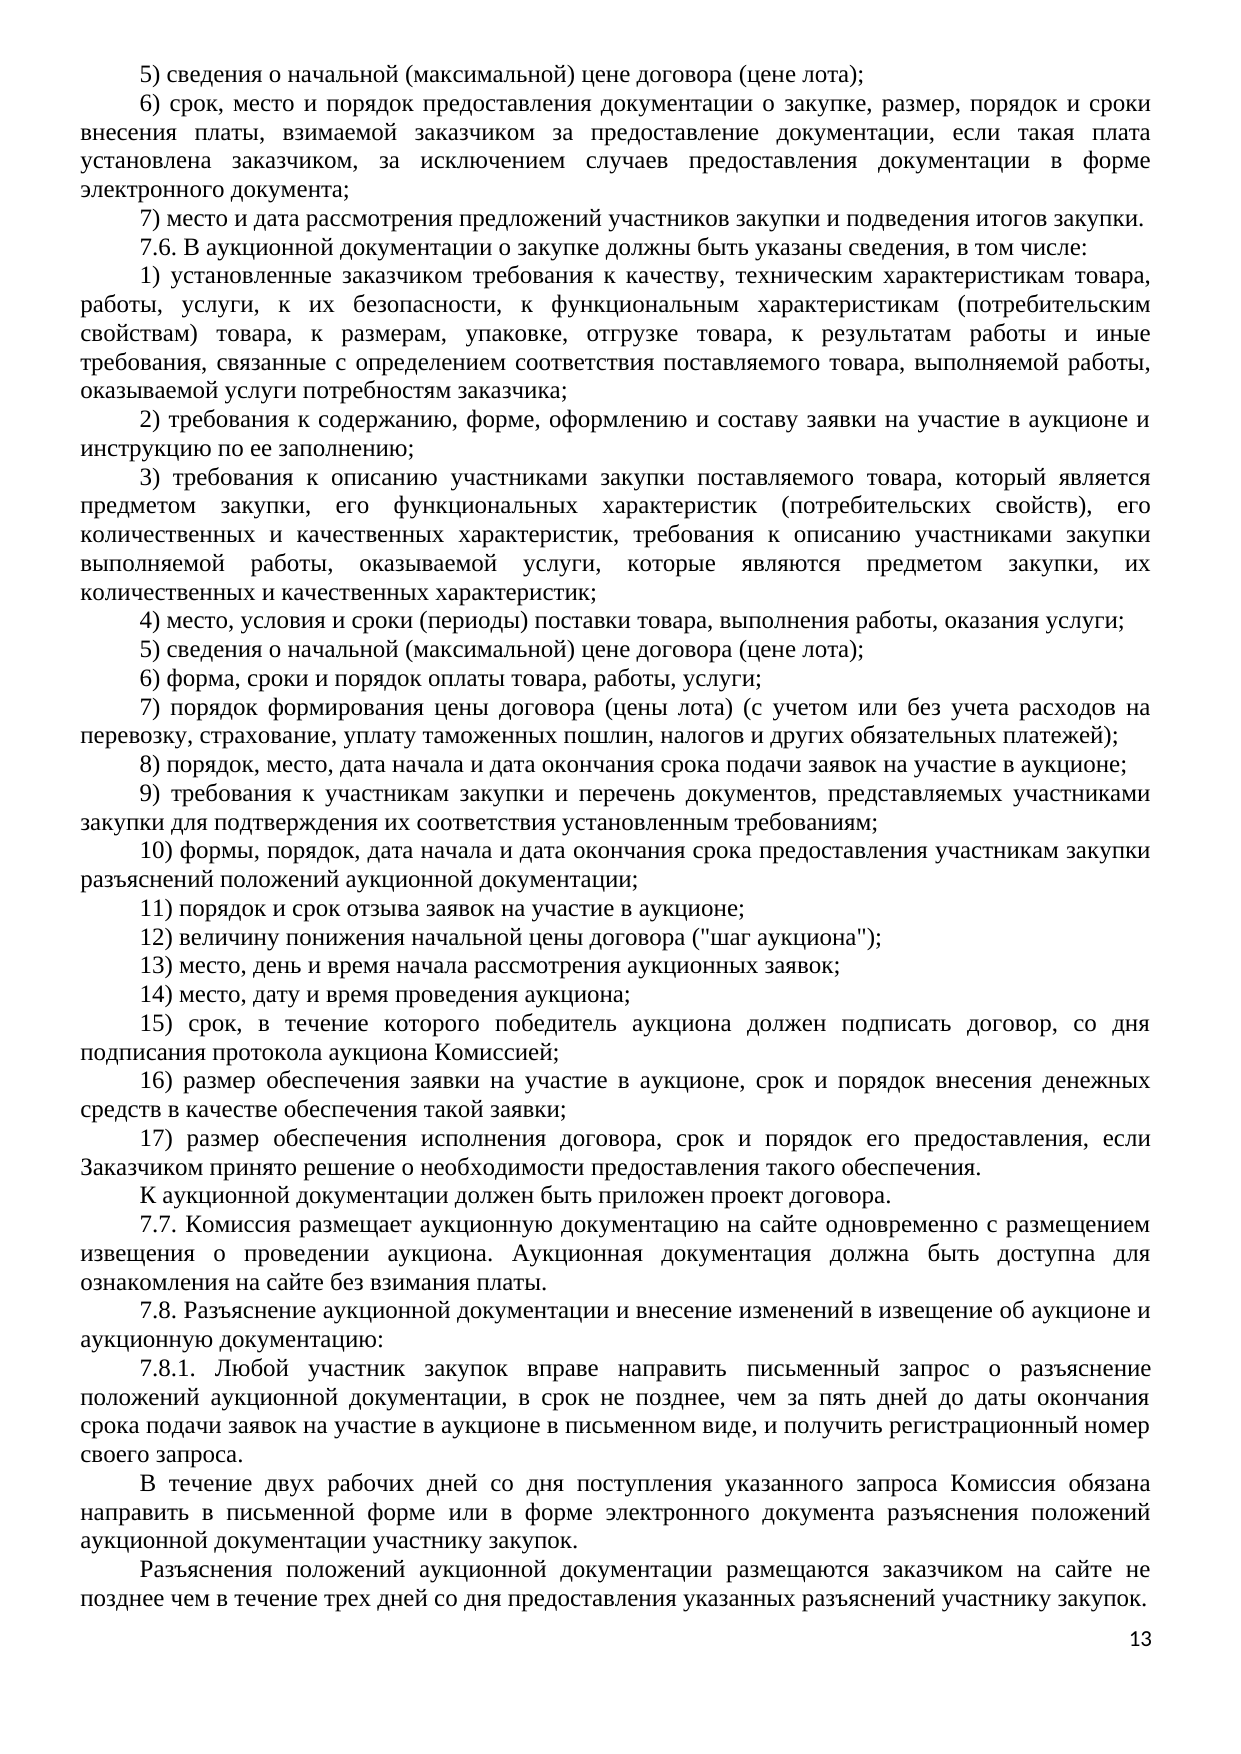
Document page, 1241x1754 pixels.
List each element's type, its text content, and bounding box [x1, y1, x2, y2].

text 7.8.1. Любой участник закупок вправе направить письменный запрос о разъяснение положений аукционной документации, в срок не позднее, чем за пять дней до даты окончания срока подачи заявок на участие в аукционе в письменном виде, и получить регистрационный номер своего запроса. [80, 1353, 1152, 1468]
text 7) порядок формирования цены договора (цены лота) (с учетом или без учета расходов на перевозку, страхование, уплату таможенных пошлин, налогов и других обязательных платежей); [80, 692, 1152, 749]
text 5) сведения о начальной (максимальной) цене договора (цене лота); [80, 59, 1152, 88]
text 17) размер обеспечения исполнения договора, срок и порядок его предоставления, если Заказчиком принято решение о необходимости предоставления такого обеспечения. [80, 1123, 1152, 1180]
text 12) величину понижения начальной цены договора ("шаг аукциона"); [80, 922, 1152, 950]
text 8) порядок, место, дата начала и дата окончания срока подачи заявок на участие в аукционе; [80, 749, 1152, 778]
text Разъяснения положений аукционной документации размещаются заказчиком на сайте не позднее чем в течение трех дней со дня предоставления указанных разъяснений участнику закупок. [80, 1554, 1152, 1612]
text 7.8. Разъяснение аукционной документации и внесение изменений в извещение об аукционе и аукционную документацию: [80, 1295, 1152, 1353]
text 1) установленные заказчиком требования к качеству, техническим характеристикам товара, работы, услуги, к их безопасности, к функциональным характеристикам (потребительским свойствам) товара, к размерам, упаковке, отгрузке товара, к результатам работы и иные требования, связанные с определением соответствия поставляемого товара, выполняемой работы, оказываемой услуги потребностям заказчика; [80, 260, 1152, 404]
text 13) место, день и время начала рассмотрения аукционных заявок; [80, 950, 1152, 979]
text 16) размер обеспечения заявки на участие в аукционе, срок и порядок внесения денежных средств в качестве обеспечения такой заявки; [80, 1065, 1152, 1123]
text 9) требования к участникам закупки и перечень документов, представляемых участниками закупки для подтверждения их соответствия установленным требованиям; [80, 778, 1152, 835]
text 5) сведения о начальной (максимальной) цене договора (цене лота); [80, 634, 1152, 663]
text 7) место и дата рассмотрения предложений участников закупки и подведения итогов закупки. [80, 203, 1152, 232]
text 11) порядок и срок отзыва заявок на участие в аукционе; [80, 893, 1152, 922]
text 7.7. Комиссия размещает аукционную документацию на сайте одновременно с размещением извещения о проведении аукциона. Аукционная документация должна быть доступна для ознакомления на сайте без взимания платы. [80, 1209, 1152, 1295]
text 6) форма, сроки и порядок оплаты товара, работы, услуги; [80, 663, 1152, 692]
text 15) срок, в течение которого победитель аукциона должен подписать договор, со дня подписания протокола аукциона Комиссией; [80, 1008, 1152, 1065]
text 7.6. В аукционной документации о закупке должны быть указаны сведения, в том числе: [80, 232, 1152, 260]
text 10) формы, порядок, дата начала и дата окончания срока предоставления участникам закупки разъяснений положений аукционной документации; [80, 835, 1152, 893]
text 14) место, дату и время проведения аукциона; [80, 979, 1152, 1008]
text 3) требования к описанию участниками закупки поставляемого товара, который является предметом закупки, его функциональных характеристик (потребительских свойств), его количественных и качественных характеристик, требования к описанию участниками закупки выполняемой работы, оказываемой услуги, которые являются предметом закупки, их количественных и качественных характеристик; [80, 462, 1152, 605]
text В течение двух рабочих дней со дня поступления указанного запроса Комиссия обязана направить в письменной форме или в форме электронного документа разъяснения положений аукционной документации участнику закупок. [80, 1468, 1152, 1554]
text 6) срок, место и порядок предоставления документации о закупке, размер, порядок и сроки внесения платы, взимаемой заказчиком за предоставление документации, если такая плата установлена заказчиком, за исключением случаев предоставления документации в форме электронного документа; [80, 88, 1152, 203]
text К аукционной документации должен быть приложен проект договора. [80, 1180, 1152, 1209]
text 4) место, условия и сроки (периоды) поставки товара, выполнения работы, оказания услуги; [80, 605, 1152, 634]
text 2) требования к содержанию, форме, оформлению и составу заявки на участие в аукционе и инструкцию по ее заполнению; [80, 404, 1152, 462]
